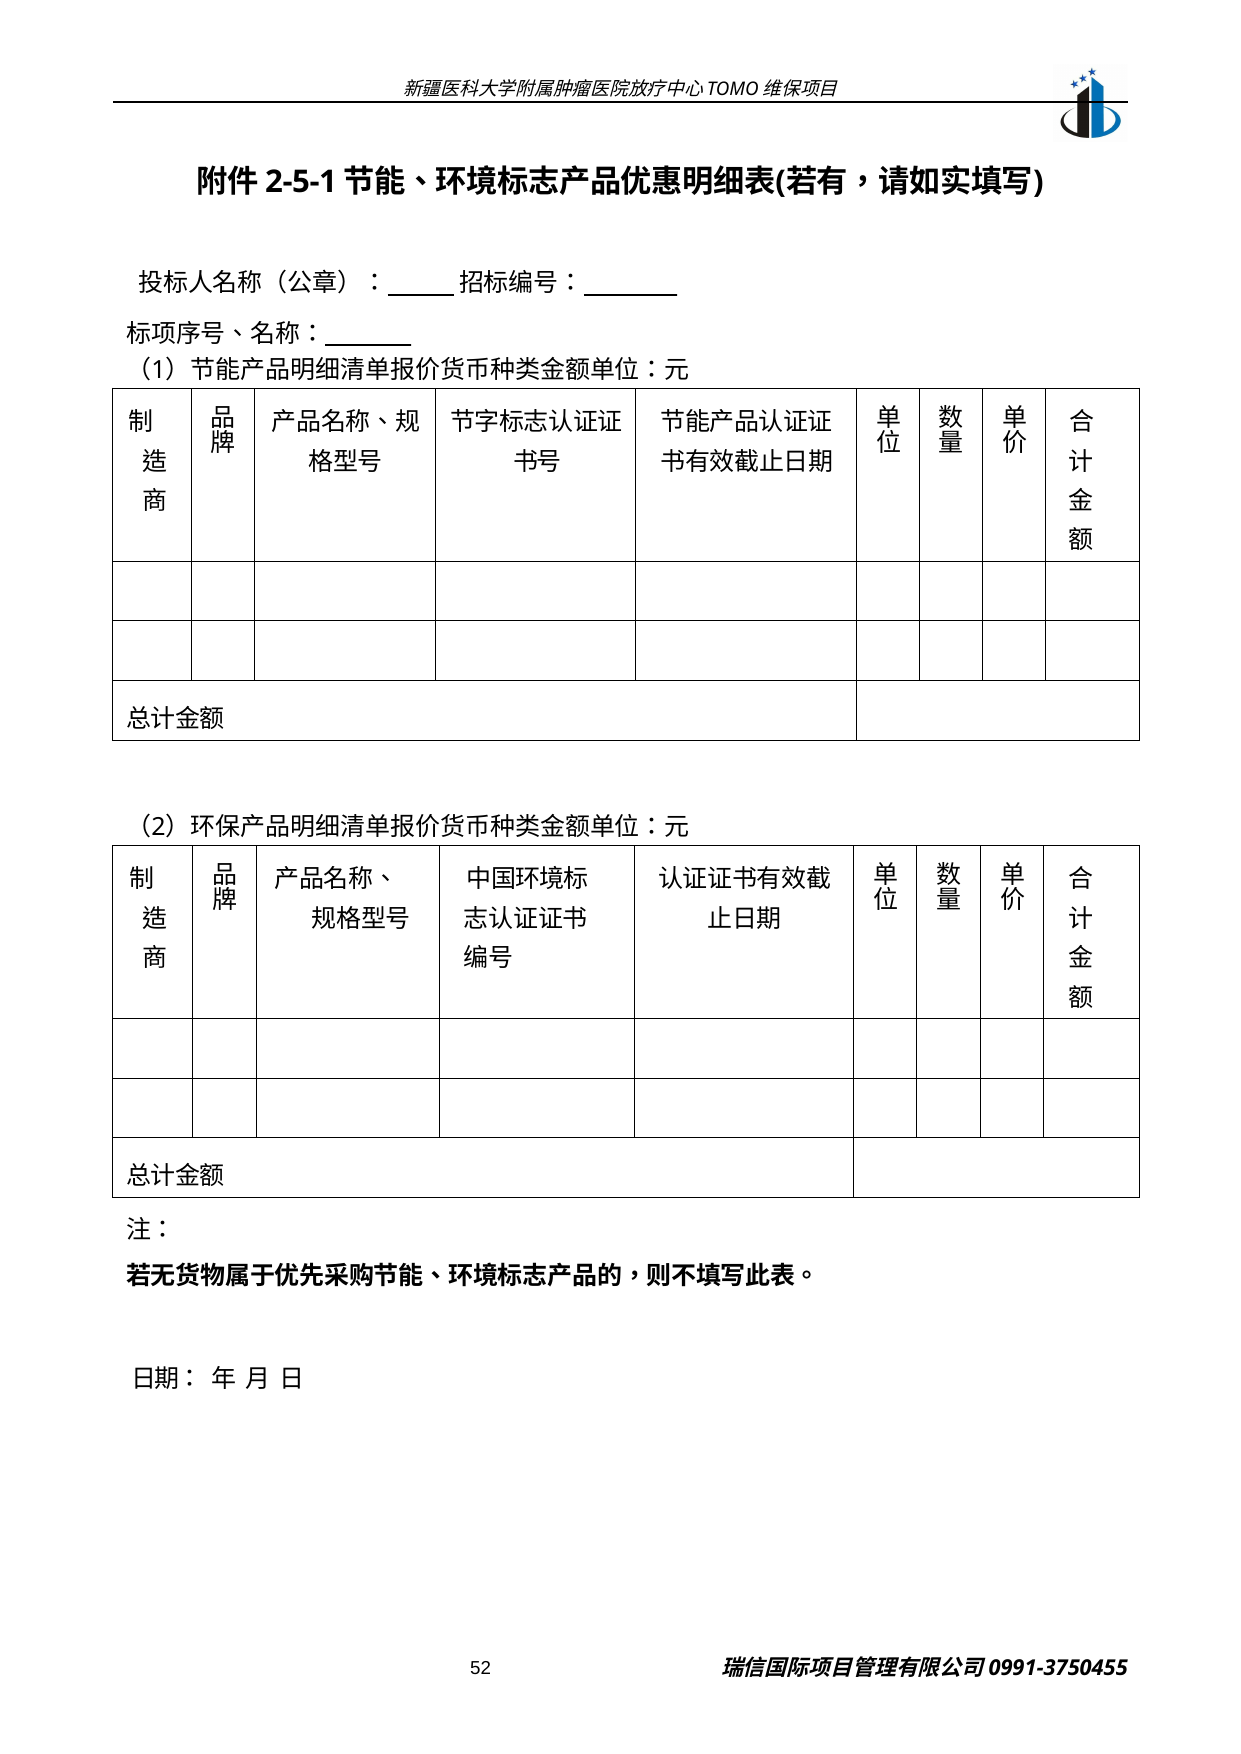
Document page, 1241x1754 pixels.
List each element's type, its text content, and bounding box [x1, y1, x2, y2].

table_cell [854, 1079, 916, 1137]
table_cell [192, 562, 254, 620]
table_header 合计金额 [1044, 846, 1139, 1018]
table_cell [440, 1079, 634, 1137]
table_cell [113, 621, 191, 680]
picture [1052, 64, 1128, 101]
table_cell [636, 562, 856, 620]
table_cell [113, 562, 191, 620]
table_header 品牌 [193, 846, 256, 1018]
table_cell [193, 1079, 256, 1137]
table_header 制造商 [113, 846, 192, 1018]
table_cell [854, 1019, 916, 1077]
text （2）环保产品明细清单报价货币种类金额单位：元 [126, 811, 1128, 842]
picture [1052, 103, 1128, 142]
table_cell [636, 621, 856, 680]
table_cell [920, 621, 982, 680]
table_header 单价 [981, 846, 1043, 1018]
table_cell [857, 562, 919, 620]
table_cell 总计金额 [113, 681, 856, 740]
table_cell [1044, 1019, 1139, 1077]
table_cell [854, 1138, 1139, 1197]
text （1）节能产品明细清单报价货币种类金额单位：元 [126, 353, 1128, 385]
table_cell [440, 1019, 634, 1077]
table_cell [255, 621, 435, 680]
table_header 认证证书有效截止日期 [635, 846, 853, 1018]
table_header 数量 [920, 389, 982, 561]
text 日期： 年 月 日 [131, 1362, 1128, 1393]
table_header 单价 [983, 389, 1045, 561]
table_cell [635, 1079, 853, 1137]
table_cell [192, 621, 254, 680]
table_header 产品名称、规格型号 [257, 846, 439, 1018]
table_header 合计金额 [1046, 389, 1139, 561]
table_header 产品名称、规格型号 [255, 389, 435, 561]
table_header 单位 [857, 389, 919, 561]
table_header 中国环境标志认证证书编号 [440, 846, 634, 1018]
text 标项序号、名称： [126, 316, 1128, 349]
table_cell [436, 621, 635, 680]
table_header 品牌 [192, 389, 254, 561]
table_header 节字标志认证证书号 [436, 389, 635, 561]
table_cell 总计金额 [113, 1138, 853, 1197]
table_cell [857, 621, 919, 680]
table_cell [193, 1019, 256, 1077]
text 附件2-5-1节能、环境标志产品优惠明细表(若有，请如实填写) [112, 160, 1128, 201]
table_cell [635, 1019, 853, 1077]
table_header 节能产品认证证书有效截止日期 [636, 389, 856, 561]
table_cell [981, 1079, 1043, 1137]
table_header 数量 [917, 846, 980, 1018]
table_cell [917, 1019, 980, 1077]
table_cell [257, 1019, 439, 1077]
text 注： [126, 1213, 1128, 1245]
table_cell [1046, 562, 1139, 620]
table_cell [917, 1079, 980, 1137]
table_cell [1046, 621, 1139, 680]
table_cell [1044, 1079, 1139, 1137]
table_header 单位 [854, 846, 916, 1018]
table_cell [981, 1019, 1043, 1077]
table_cell [920, 562, 982, 620]
table_cell [983, 621, 1045, 680]
table_cell [257, 1079, 439, 1137]
table_cell [436, 562, 635, 620]
table_header 制造商 [113, 389, 191, 561]
text 若无货物属于优先采购节能、环境标志产品的，则不填写此表。 [126, 1260, 1128, 1291]
table_cell [857, 681, 1139, 740]
text 投标人名称（公章）： 招标编号： [138, 263, 869, 299]
table_cell [255, 562, 435, 620]
table_cell [113, 1019, 192, 1077]
table_cell [113, 1079, 192, 1137]
table_cell [983, 562, 1045, 620]
